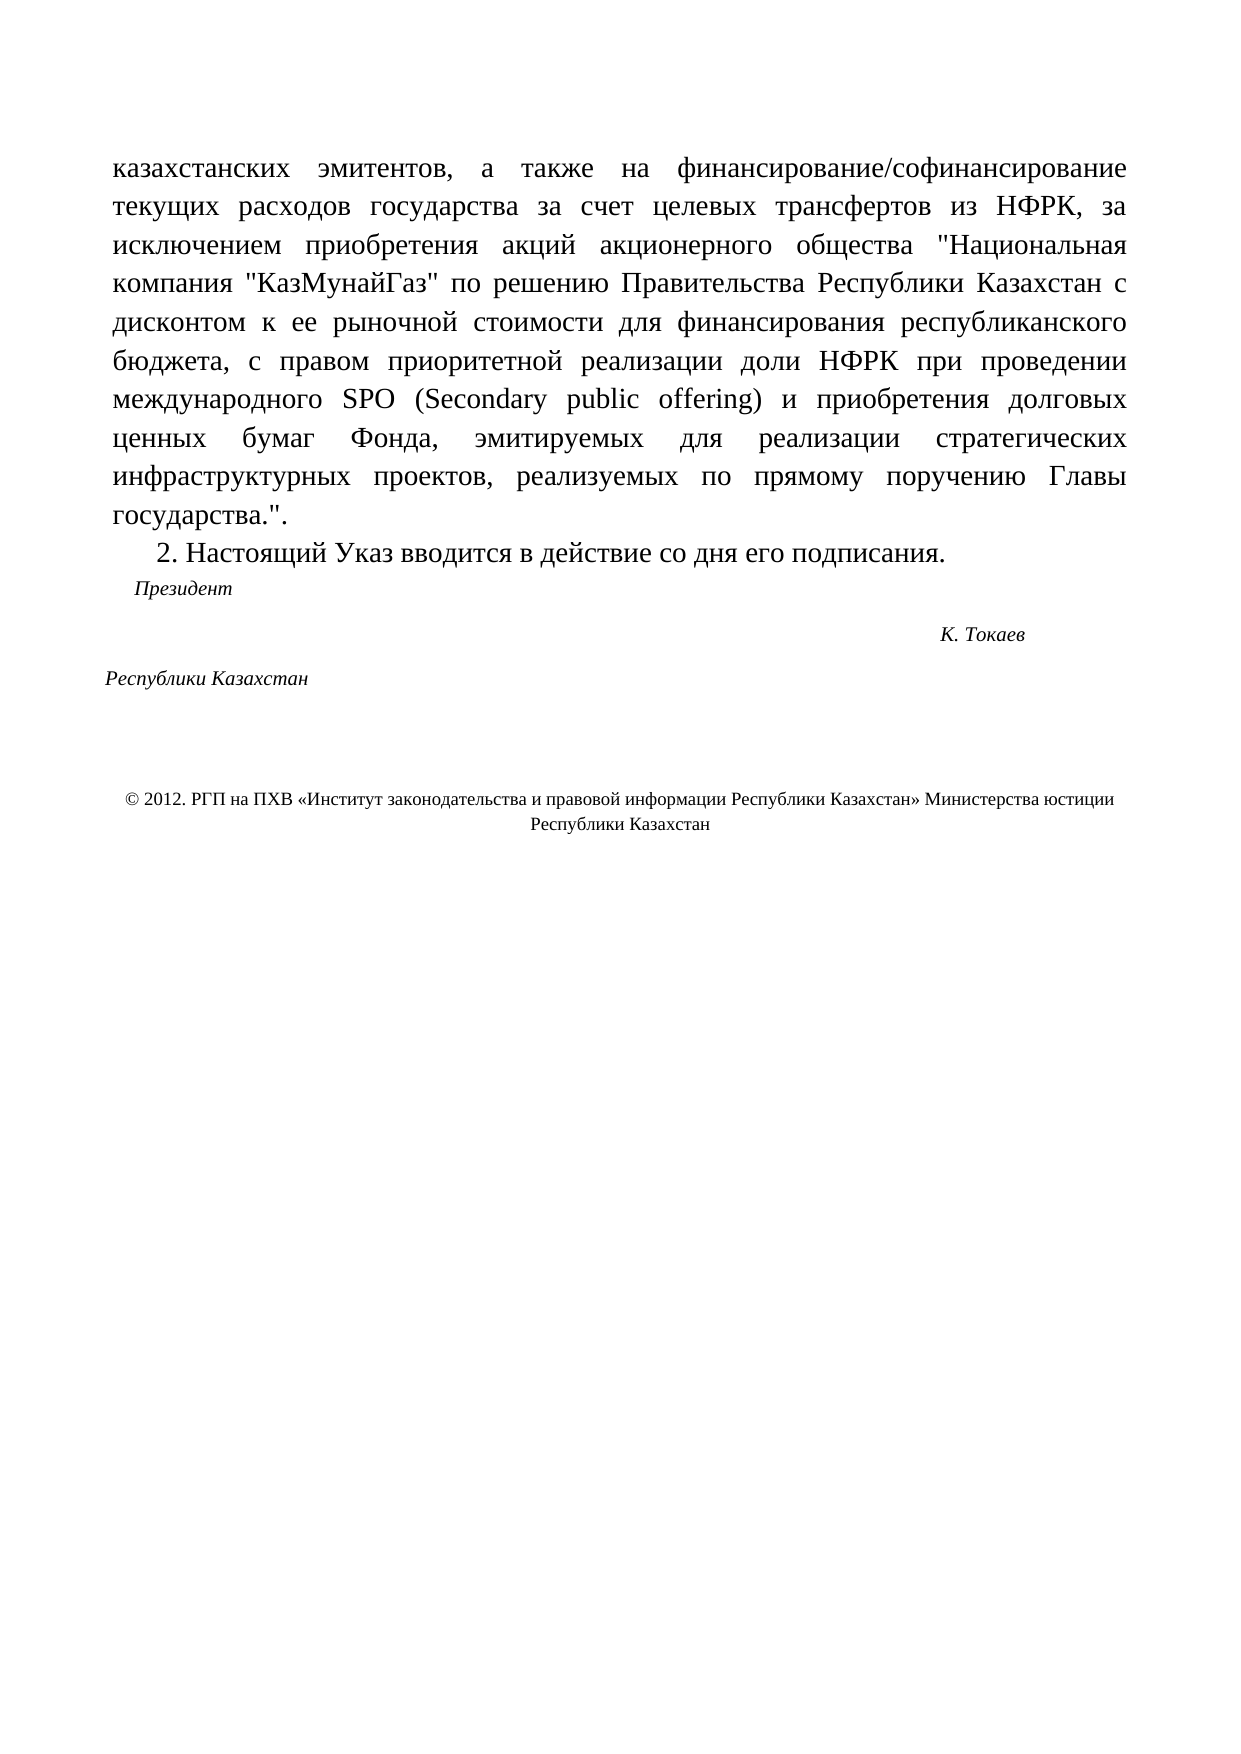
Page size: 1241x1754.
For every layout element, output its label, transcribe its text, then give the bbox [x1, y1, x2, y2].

table_header К. Токаев [939, 574, 1240, 697]
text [112, 150, 1128, 530]
table_header Президент Республики Казахстан [101, 574, 939, 697]
text 2. Настоящий Указ вводится в действие со дня его подписания. [112, 535, 1128, 569]
text © 2012. РГП на ПХВ «Институт законодательства и правовой информации Республики Казахстан» Министерства юстиции Республики Казахстан [112, 788, 1128, 834]
